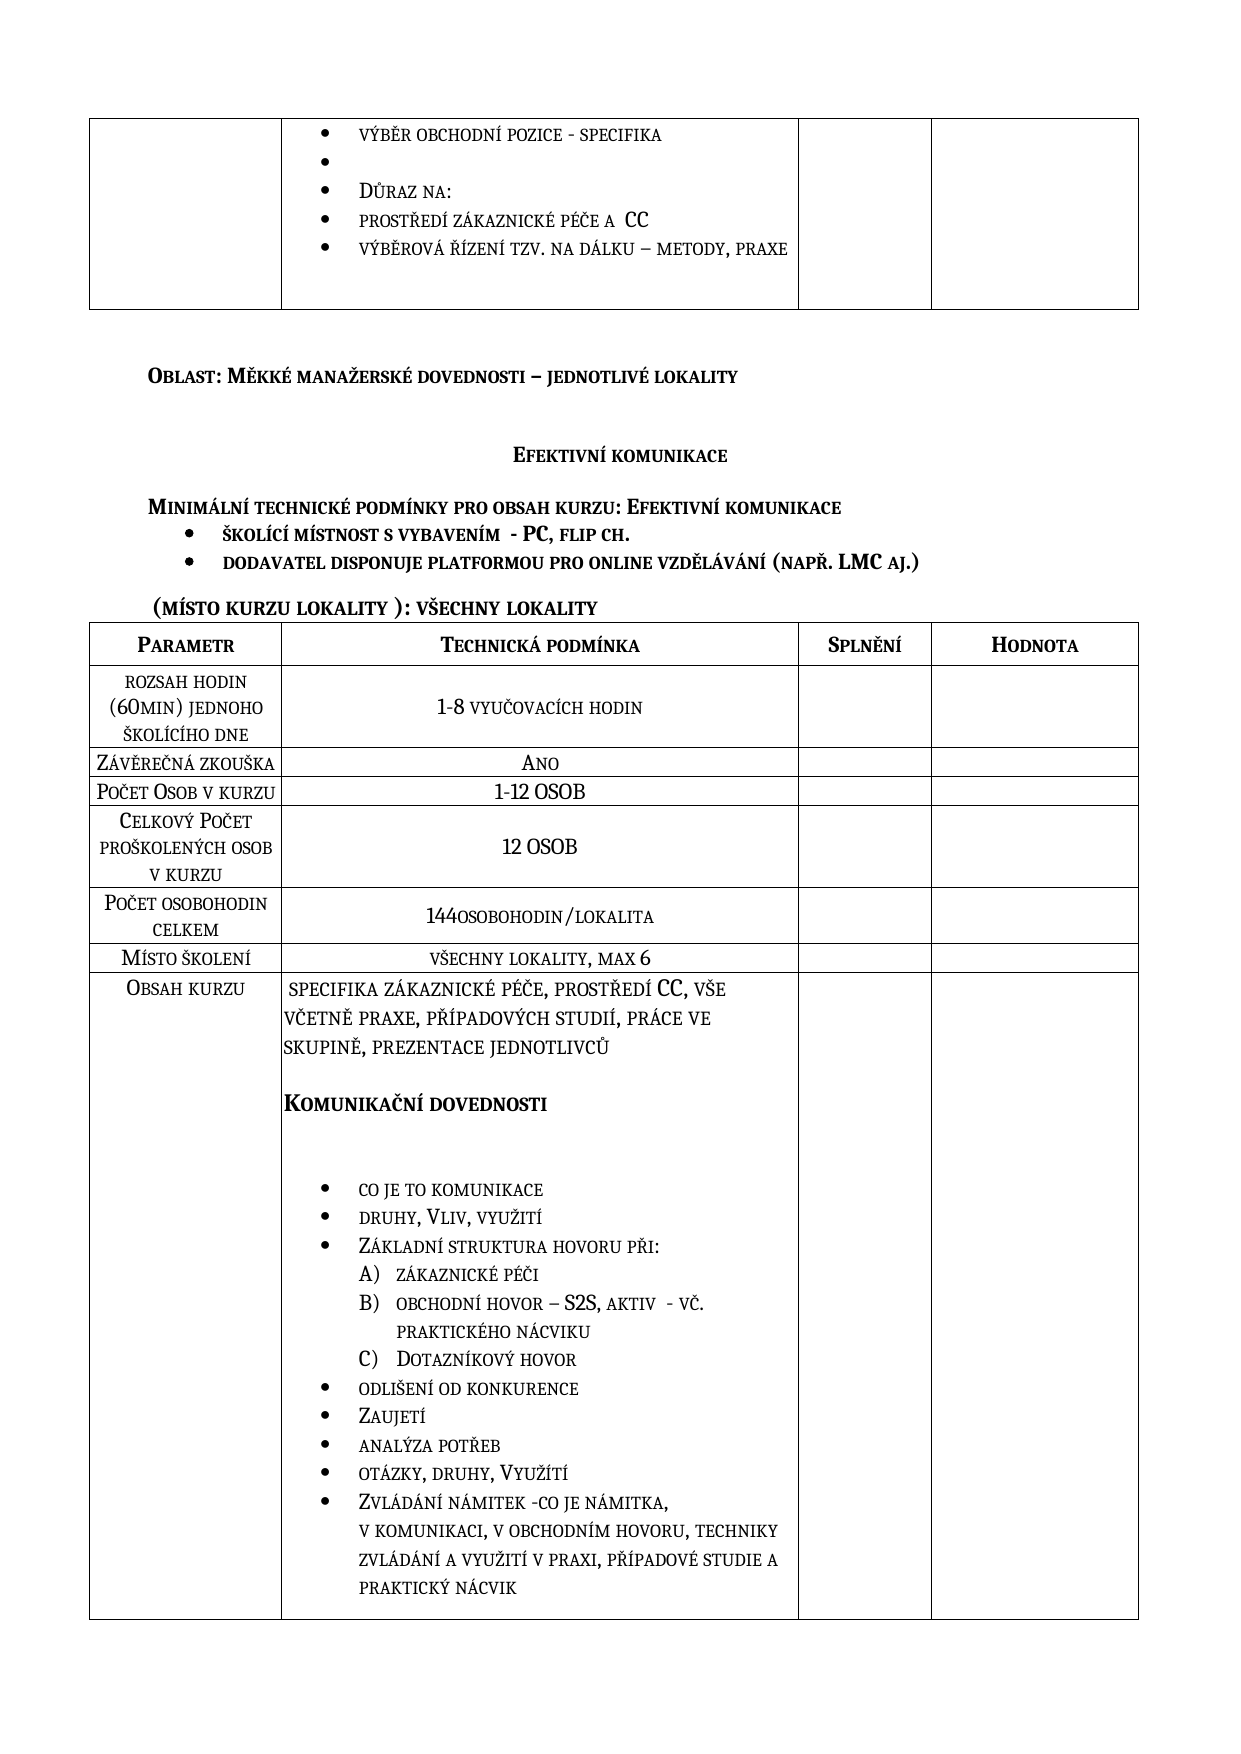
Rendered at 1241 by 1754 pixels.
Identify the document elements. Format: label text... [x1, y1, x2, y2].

table_cell [799, 119, 931, 309]
list školící místnost s vybavením - PC, flip ch. [185, 521, 1093, 547]
table_cell rozsah hodin (60min) jednoho školícího dne [90, 666, 281, 747]
text Oblast: Měkké manažerské dovednosti – jednotlivé lokality [148, 362, 1093, 389]
text Minimální technické podmínky pro obsah kurzu: Efektivní komunikace [148, 494, 1093, 521]
table_header Parametr [90, 623, 281, 665]
table_header Splnění [799, 623, 931, 665]
table_cell [932, 666, 1138, 747]
table_cell [932, 748, 1138, 776]
table_cell Obsah kurzu [90, 973, 281, 1619]
table_cell [932, 888, 1138, 942]
table_cell [799, 944, 931, 972]
table_cell [799, 806, 931, 887]
table_cell [932, 119, 1138, 309]
list dodavatel disponuje platformou pro online vzdělávání (např. LMC aj.) [185, 549, 1093, 575]
table_cell 144osobohodin/lokalita [282, 888, 798, 942]
table_cell Celkový Počet proškolených osob v kurzu [90, 806, 281, 887]
table_cell [799, 888, 931, 942]
table_cell Počet Osob v kurzu [90, 777, 281, 805]
table_cell Závěrečná zkouška [90, 748, 281, 776]
table_cell [932, 806, 1138, 887]
text (místo kurzu lokality ): všechny lokality [151, 593, 1093, 622]
text Efektivní komunikace [148, 441, 1093, 468]
table_cell [932, 944, 1138, 972]
table_cell [799, 973, 931, 1619]
table_cell [799, 666, 931, 747]
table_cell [282, 973, 798, 1619]
table_header Hodnota [932, 623, 1138, 665]
table_cell Ano [282, 748, 798, 776]
table_cell 1-12 OSOB [282, 777, 798, 805]
table_cell [799, 748, 931, 776]
table_cell [932, 973, 1138, 1619]
table_cell 1-8 vyučovacích hodin [282, 666, 798, 747]
table_cell Místo školení [90, 944, 281, 972]
table_cell 12 OSOB [282, 806, 798, 887]
table_cell [799, 777, 931, 805]
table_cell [282, 119, 798, 309]
table_cell [932, 777, 1138, 805]
table_cell Počet osobohodin celkem [90, 888, 281, 942]
table_header Technická podmínka [282, 623, 798, 665]
table_cell všechny lokality, max 6 [282, 944, 798, 972]
